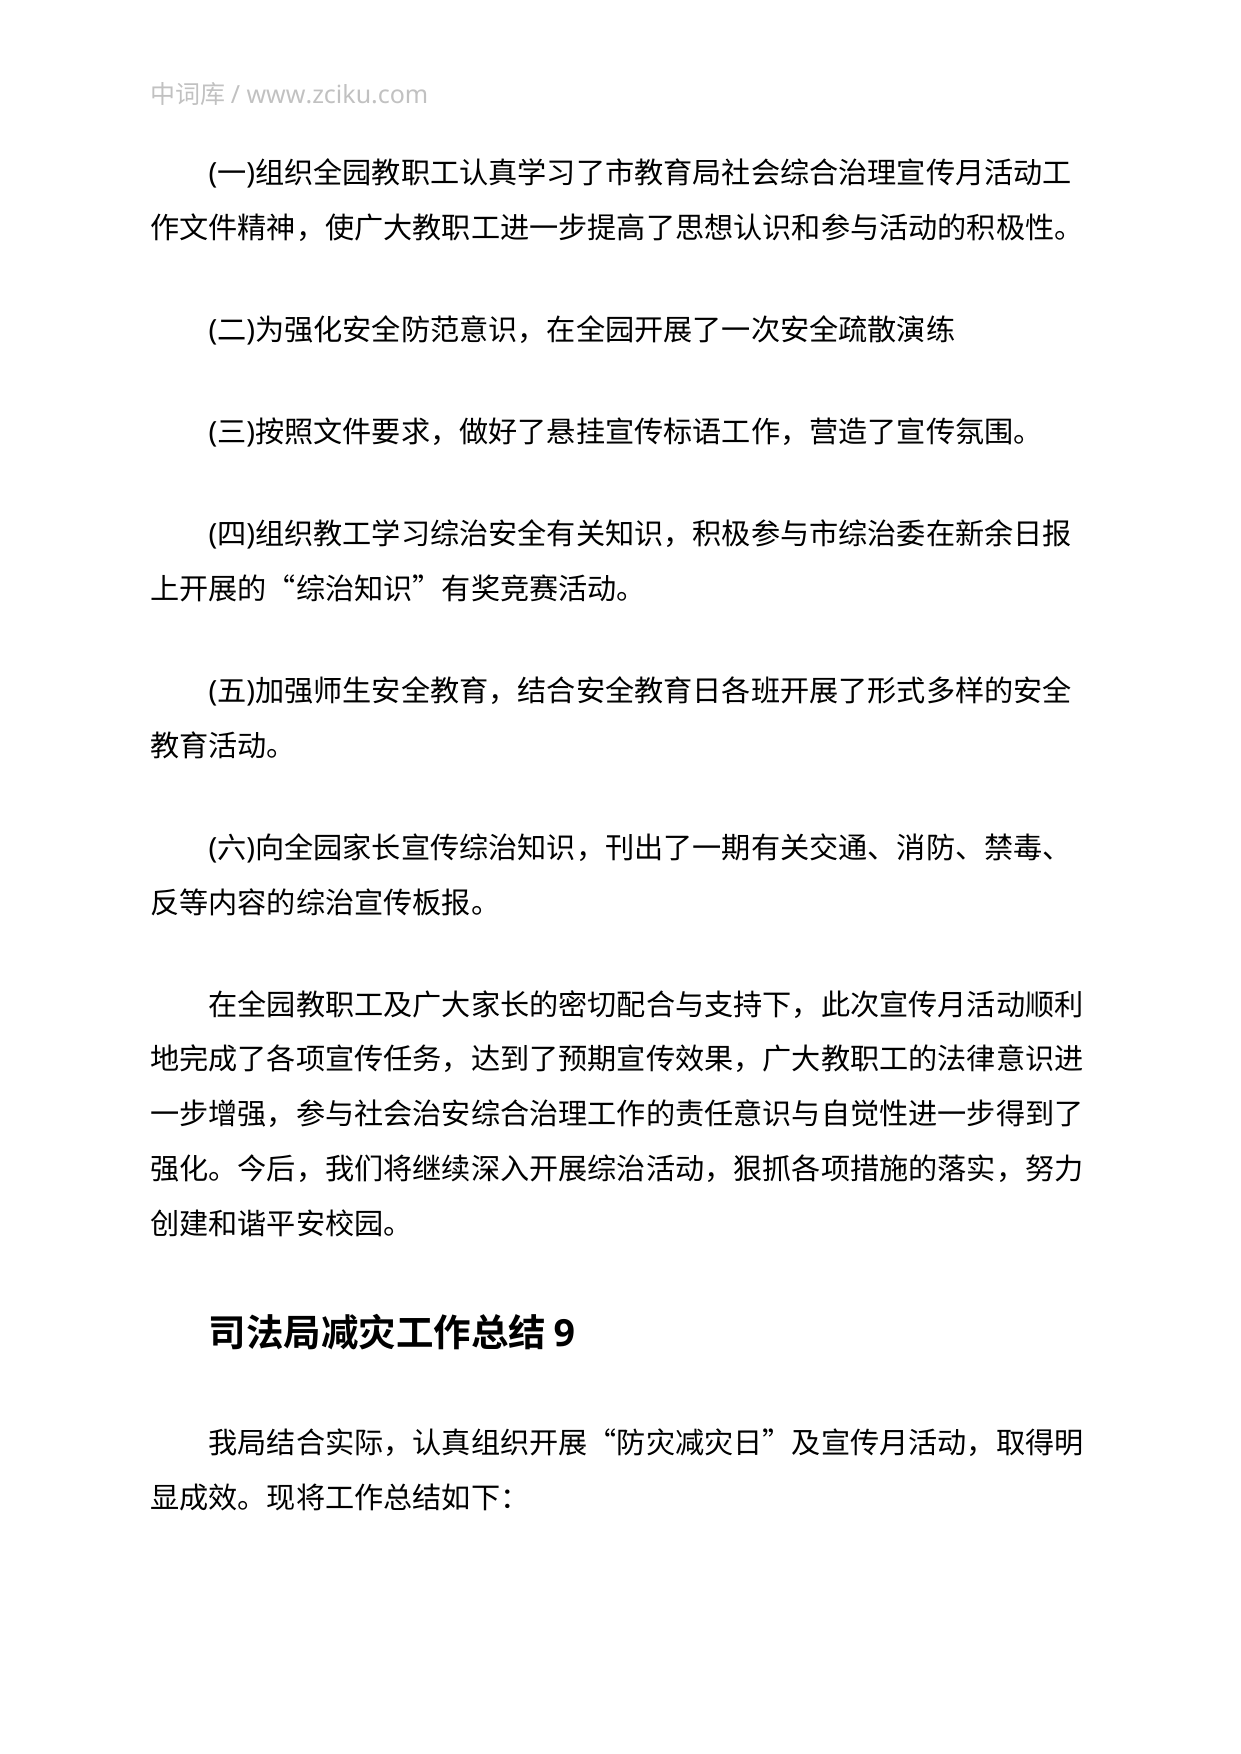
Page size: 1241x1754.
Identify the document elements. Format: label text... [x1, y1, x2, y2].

text (四)组织教工学习综治安全有关知识，积极参与市综治委在新余日报上开展的“综治知识”有奖竞赛活动。 [150, 511, 1090, 608]
text (六)向全园家长宣传综治知识，刊出了一期有关交通、消防、禁毒、反等内容的综治宣传板报。 [150, 824, 1090, 922]
text 在全园教职工及广大家长的密切配合与支持下，此次宣传月活动顺利地完成了各项宣传任务，达到了预期宣传效果，广大教职工的法律意识进一步增强，参与社会治安综合治理工作的责任意识与自觉性进一步得到了强化。今后，我们将继续深入开展综治活动，狠抓各项措施的落实，努力创建和谐平安校园。 [150, 981, 1090, 1243]
text 我局结合实际，认真组织开展“防灾减灾日”及宣传月活动，取得明显成效。现将工作总结如下： [150, 1420, 1090, 1517]
text (二)为强化安全防范意识，在全园开展了一次安全疏散演练 [150, 307, 1090, 349]
text (五)加强师生安全教育，结合安全教育日各班开展了形式多样的安全教育活动。 [150, 667, 1090, 765]
text (一)组织全园教职工认真学习了市教育局社会综合治理宣传月活动工作文件精神，使广大教职工进一步提高了思想认识和参与活动的积极性。 [150, 150, 1090, 247]
text (三)按照文件要求，做好了悬挂宣传标语工作，营造了宣传氛围。 [150, 409, 1090, 451]
text 司法局减灾工作总结9 [150, 1302, 1090, 1357]
